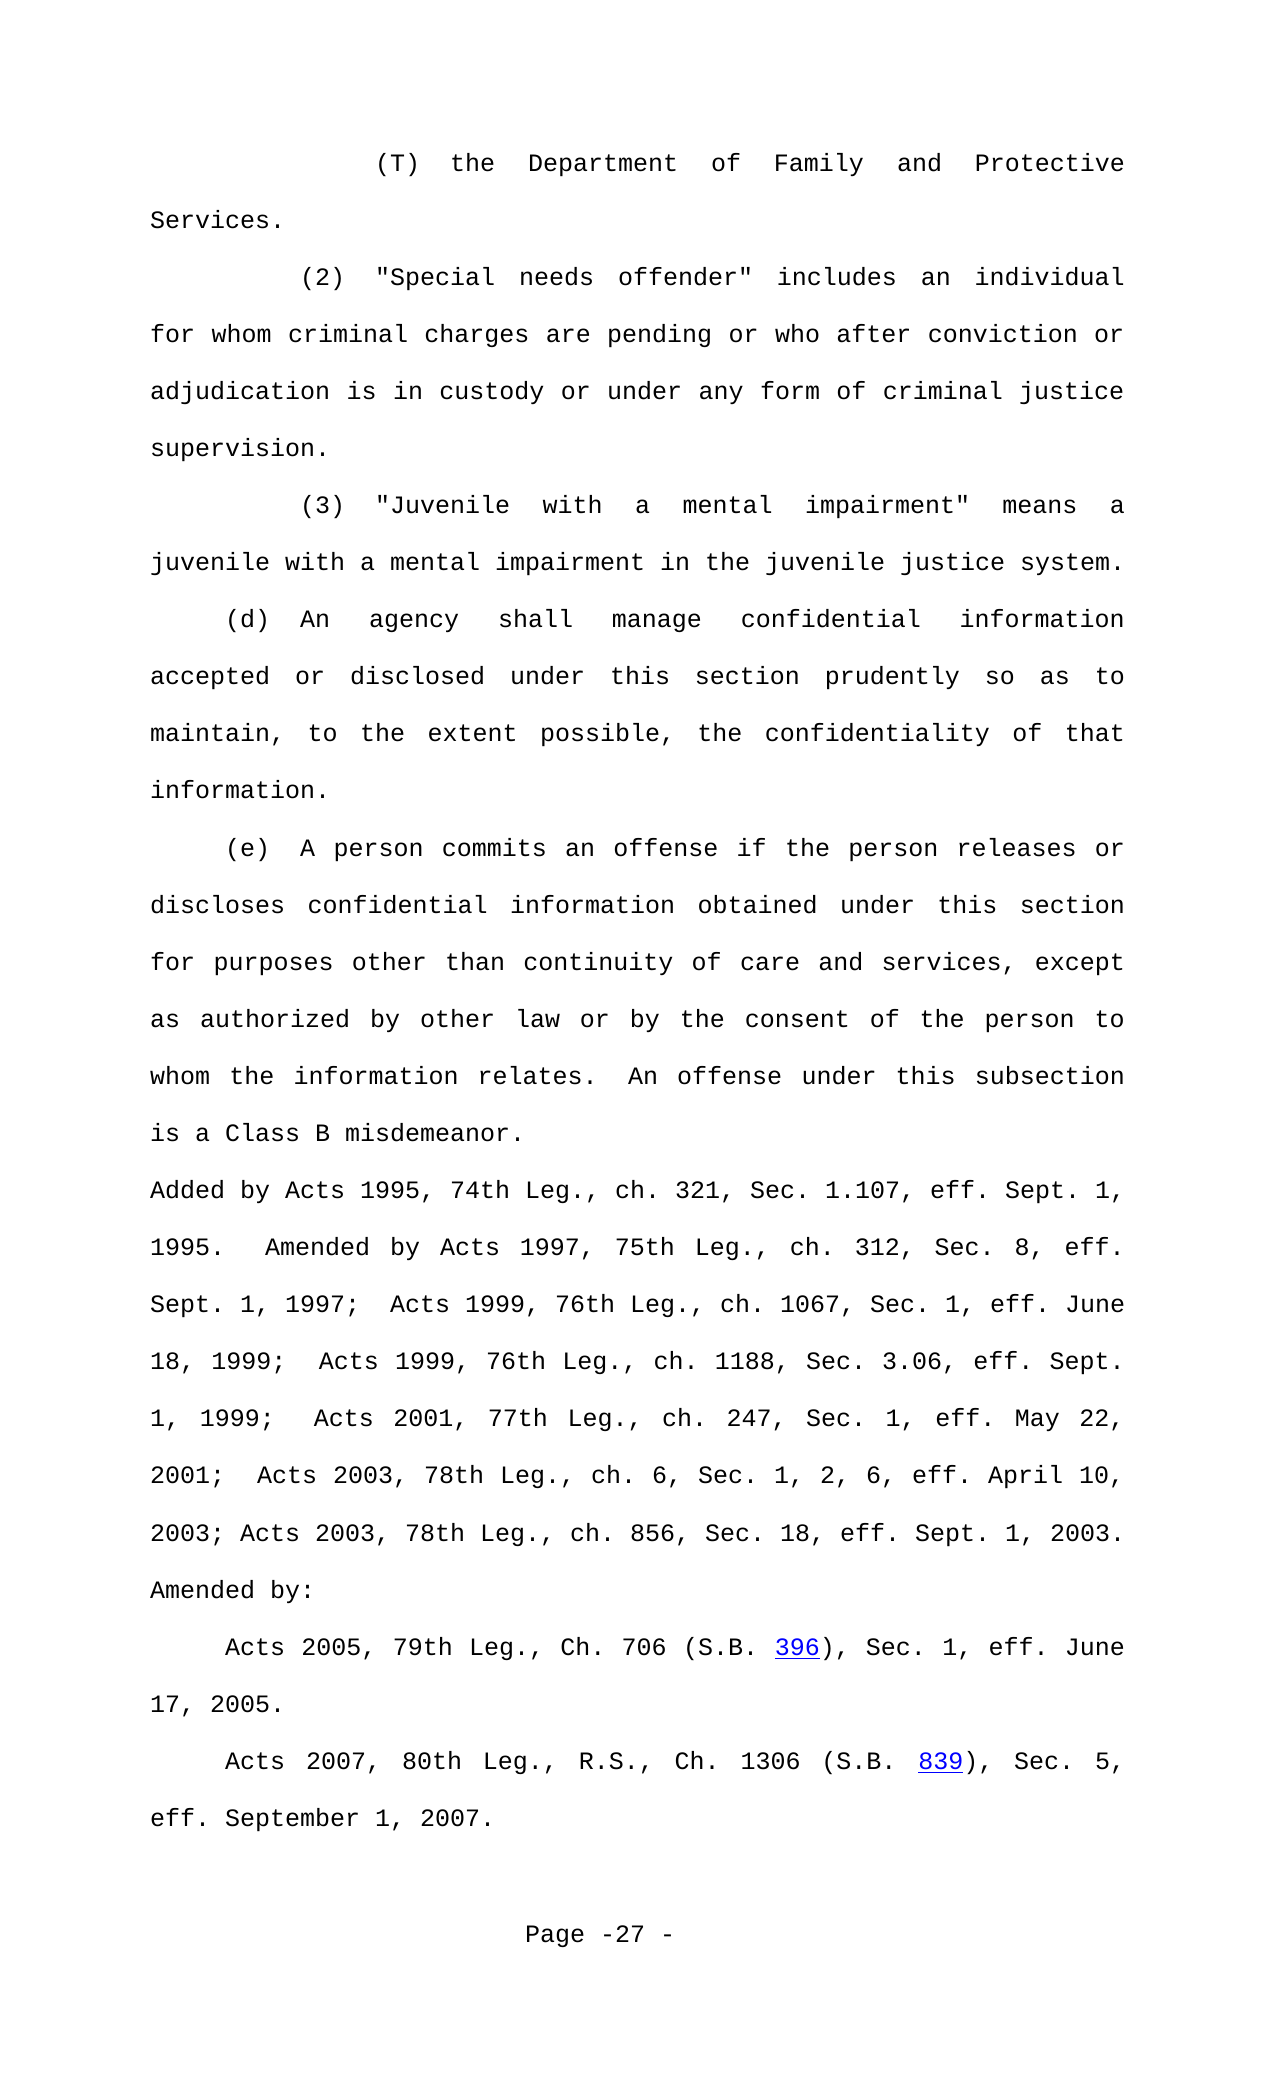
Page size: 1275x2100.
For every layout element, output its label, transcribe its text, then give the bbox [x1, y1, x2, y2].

text (e) A person commits an offense if the person releases or discloses confidential information obtained under this section for purposes other than continuity of care and services, except as authorized by other law or by the consent of the person to whom the information relates. An offense under this subsection is a Class B misdemeanor. [150, 835, 1125, 1149]
text (T) the Department of Family and Protective Services. [150, 150, 1125, 236]
text Added by Acts 1995, 74th Leg., ch. 321, Sec. 1.107, eff. Sept. 1, 1995. Amended by Acts 1997, 75th Leg., ch. 312, Sec. 8, eff. Sept. 1, 1997; Acts 1999, 76th Leg., ch. 1067, Sec. 1, eff. June 18, 1999; Acts 1999, 76th Leg., ch. 1188, Sec. 3.06, eff. Sept. 1, 1999; Acts 2001, 77th Leg., ch. 247, Sec. 1, eff. May 22, 2001; Acts 2003, 78th Leg., ch. 6, Sec. 1, 2, 6, eff. April 10, 2003; Acts 2003, 78th Leg., ch. 856, Sec. 18, eff. Sept. 1, 2003. [150, 1177, 1125, 1548]
text Acts 2005, 79th Leg., Ch. 706 (S.B. 396), Sec. 1, eff. June 17, 2005. [150, 1634, 1125, 1720]
text (3) "Juvenile with a mental impairment" means a juvenile with a mental impairment in the juvenile justice system. [150, 492, 1125, 578]
text Acts 2007, 80th Leg., R.S., Ch. 1306 (S.B. 839), Sec. 5, eff. September 1, 2007. [150, 1748, 1125, 1834]
text (2) "Special needs offender" includes an individual for whom criminal charges are pending or who after conviction or adjudication is in custody or under any form of criminal justice supervision. [150, 264, 1125, 464]
text (d) An agency shall manage confidential information accepted or disclosed under this section prudently so as to maintain, to the extent possible, the confidentiality of that information. [150, 607, 1125, 806]
text Amended by: [150, 1577, 1125, 1606]
